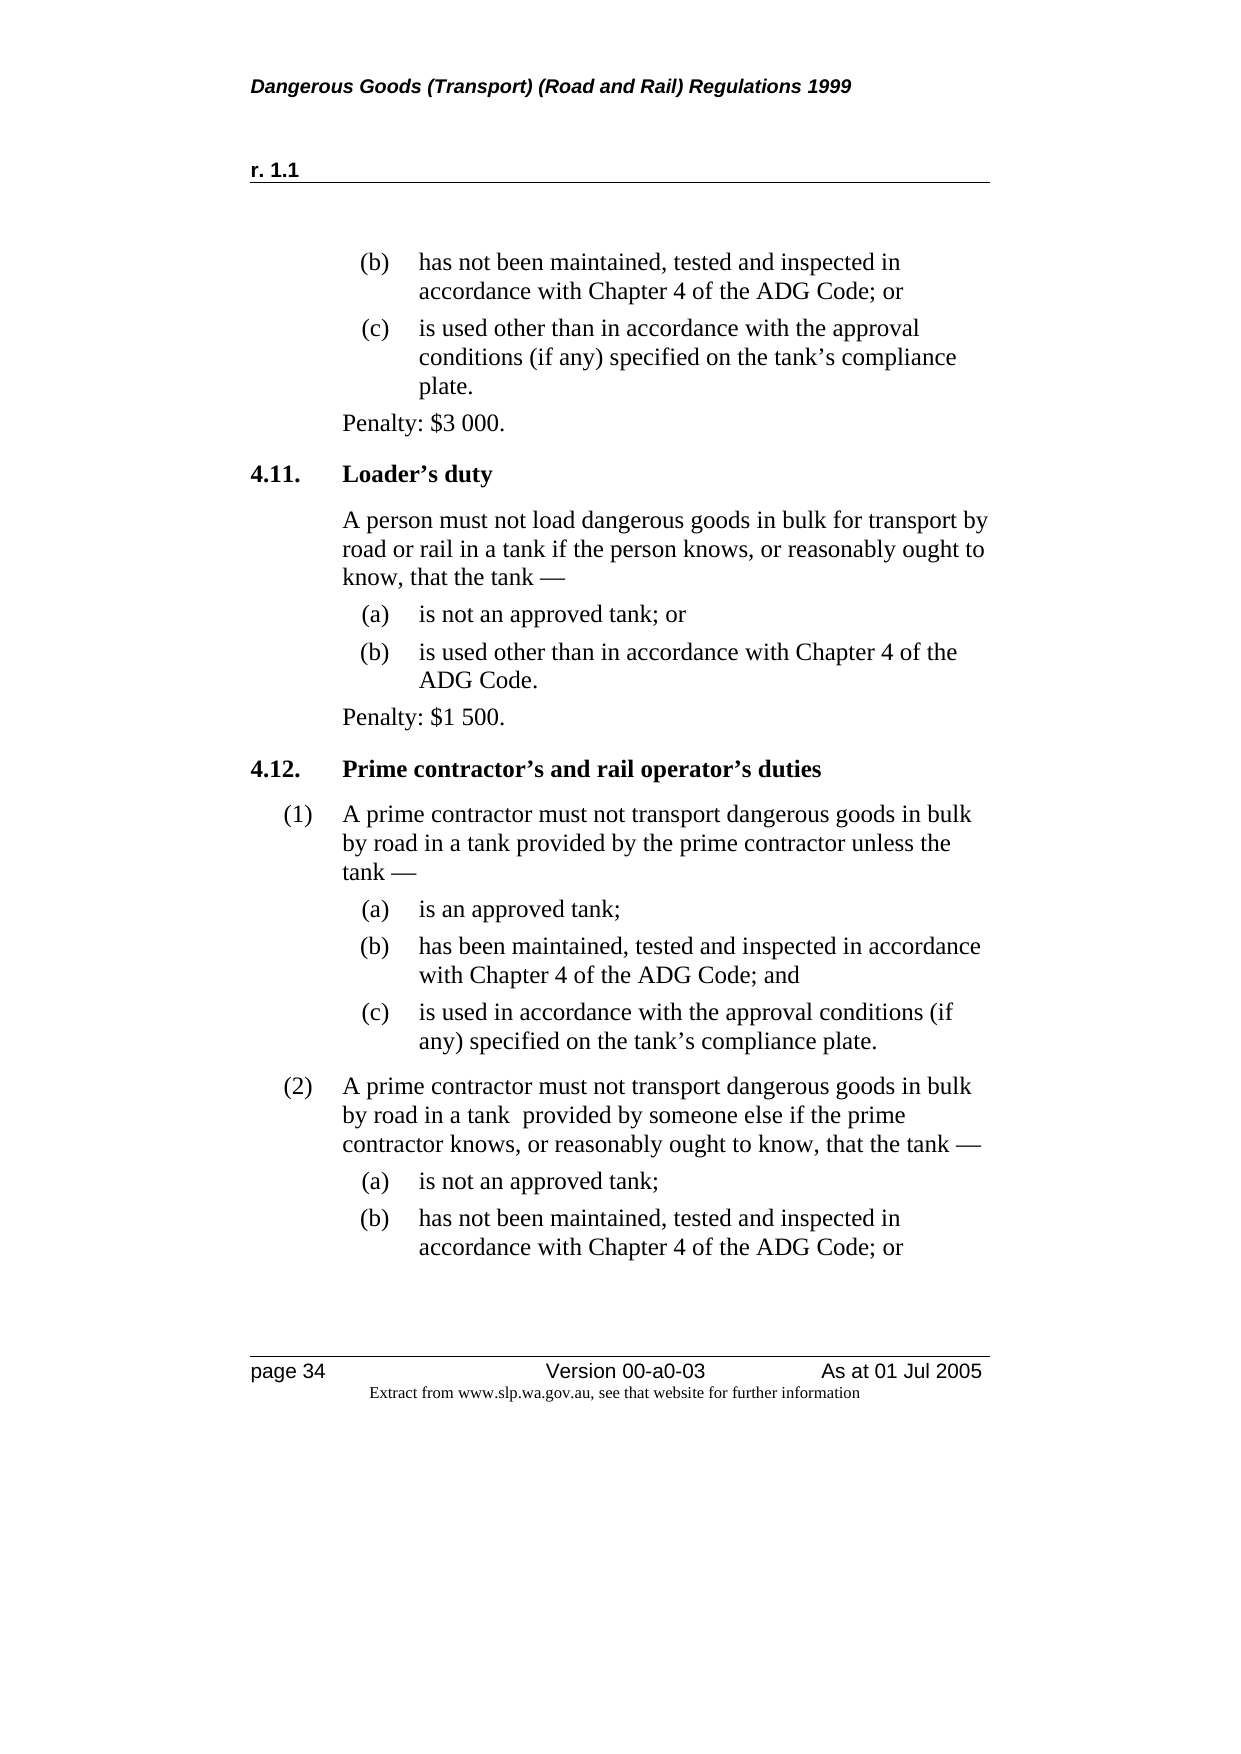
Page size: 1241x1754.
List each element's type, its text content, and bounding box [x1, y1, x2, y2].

text (c) is used in accordance with the approval conditions (if any) specified on the tank’s compliance plate. [250, 997, 990, 1054]
text (1) A prime contractor must not transport dangerous goods in bulk by road in a tank provided by the prime contractor unless the tank — [250, 799, 990, 886]
text (b) is used other than in accordance with Chapter 4 of the ADG Code. [250, 637, 990, 694]
text (a) is not an approved tank; [250, 1166, 990, 1194]
text (b) has been maintained, tested and inspected in accordance with Chapter 4 of the ADG Code; and [250, 931, 990, 989]
text (b) has not been maintained, tested and inspected in accordance with Chapter 4 of the ADG Code; or [250, 247, 990, 305]
text (2) A prime contractor must not transport dangerous goods in bulk by road in a tank provided by someone else if the prime contractor knows, or reasonably ought to know, that the tank — [250, 1071, 990, 1157]
text (a) is an approved tank; [250, 894, 990, 923]
text (a) is not an approved tank; or [250, 599, 990, 628]
subtitle 4.12. Prime contractor’s and rail operator’s duties [250, 754, 990, 783]
text (c) is used other than in accordance with the approval conditions (if any) specified on the tank’s compliance plate. [250, 313, 990, 399]
text Penalty: $1 500. [250, 702, 990, 731]
text Penalty: $3 000. [250, 408, 990, 437]
subtitle 4.11. Loader’s duty [250, 459, 990, 488]
text (b) has not been maintained, tested and inspected in accordance with Chapter 4 of the ADG Code; or [250, 1203, 990, 1260]
text A person must not load dangerous goods in bulk for transport by road or rail in a tank if the person knows, or reasonably ought to know, that the tank — [250, 505, 990, 591]
